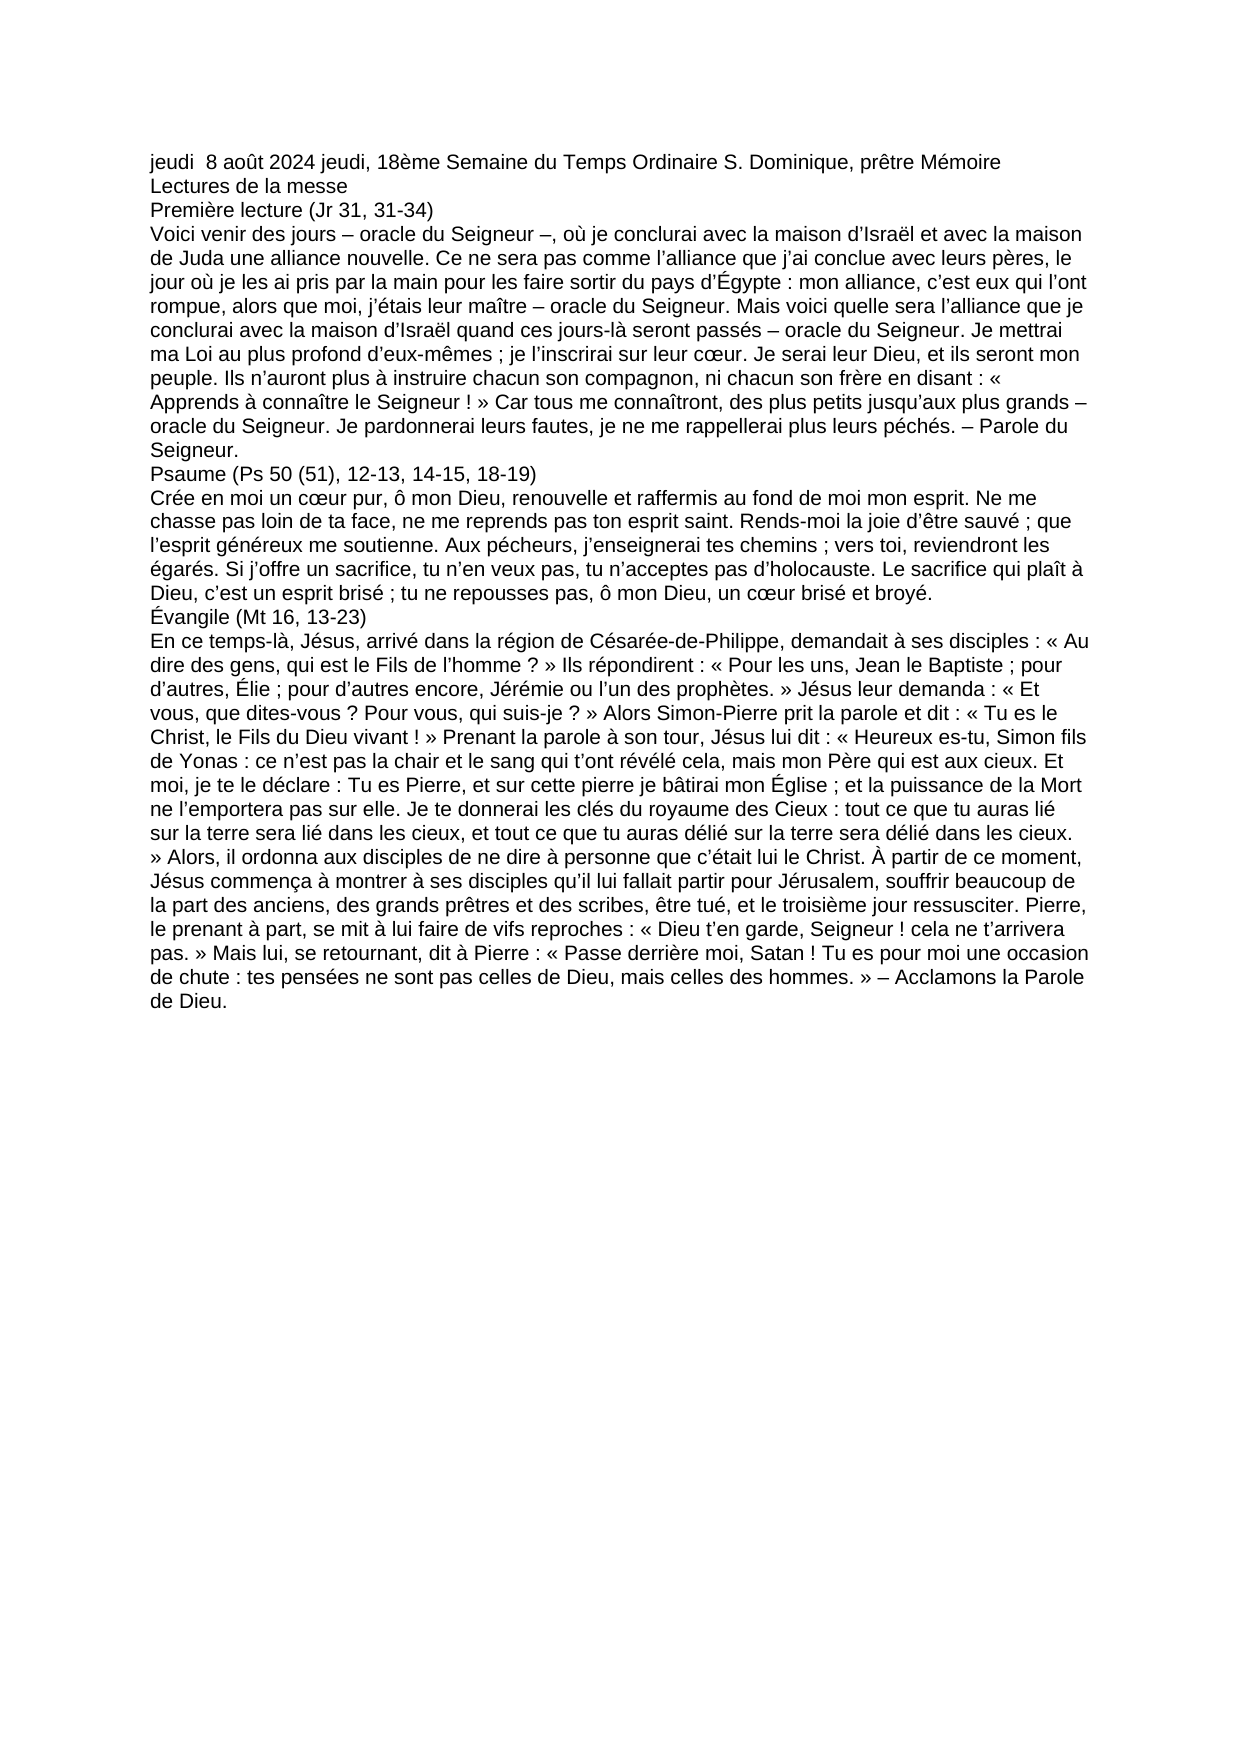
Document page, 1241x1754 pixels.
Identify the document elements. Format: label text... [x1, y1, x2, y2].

text Crée en moi un cœur pur, ô mon Dieu, renouvelle et raffermis au fond de moi mon esprit. Ne me chasse pas loin de ta face, ne me reprends pas ton esprit saint. Rends-moi la joie d’être sauvé ; que l’esprit généreux me soutienne. Aux pécheurs, j’enseignerai tes chemins ; vers toi, reviendront les égarés. Si j’offre un sacrifice, tu n’en veux pas, tu n’acceptes pas d’holocauste. Le sacrifice qui plaît à Dieu, c’est un esprit brisé ; tu ne repousses pas, ô mon Dieu, un cœur brisé et broyé. [150, 485, 1090, 605]
text Voici venir des jours – oracle du Seigneur –, où je conclurai avec la maison d’Israël et avec la maison de Juda une alliance nouvelle. Ce ne sera pas comme l’alliance que j’ai conclue avec leurs pères, le jour où je les ai pris par la main pour les faire sortir du pays d’Égypte : mon alliance, c’est eux qui l’ont rompue, alors que moi, j’étais leur maître – oracle du Seigneur. Mais voici quelle sera l’alliance que je conclurai avec la maison d’Israël quand ces jours-là seront passés – oracle du Seigneur. Je mettrai ma Loi au plus profond d’eux-mêmes ; je l’inscrirai sur leur cœur. Je serai leur Dieu, et ils seront mon peuple. Ils n’auront plus à instruire chacun son compagnon, ni chacun son frère en disant : « Apprends à connaître le Seigneur ! » Car tous me connaîtront, des plus petits jusqu’aux plus grands – oracle du Seigneur. Je pardonnerai leurs fautes, je ne me rappellerai plus leurs péchés. – Parole du Seigneur. [150, 222, 1090, 461]
text En ce temps-là, Jésus, arrivé dans la région de Césarée-de-Philippe, demandait à ses disciples : « Au dire des gens, qui est le Fils de l’homme ? » Ils répondirent : « Pour les uns, Jean le Baptiste ; pour d’autres, Élie ; pour d’autres encore, Jérémie ou l’un des prophètes. » Jésus leur demanda : « Et vous, que dites-vous ? Pour vous, qui suis-je ? » Alors Simon-Pierre prit la parole et dit : « Tu es le Christ, le Fils du Dieu vivant ! » Prenant la parole à son tour, Jésus lui dit : « Heureux es-tu, Simon fils de Yonas : ce n’est pas la chair et le sang qui t’ont révélé cela, mais mon Père qui est aux cieux. Et moi, je te le déclare : Tu es Pierre, et sur cette pierre je bâtirai mon Église ; et la puissance de la Mort ne l’emportera pas sur elle. Je te donnerai les clés du royaume des Cieux : tout ce que tu auras lié sur la terre sera lié dans les cieux, et tout ce que tu auras délié sur la terre sera délié dans les cieux. » Alors, il ordonna aux disciples de ne dire à personne que c’était lui le Christ. À partir de ce moment, Jésus commença à montrer à ses disciples qu’il lui fallait partir pour Jérusalem, souffrir beaucoup de la part des anciens, des grands prêtres et des scribes, être tué, et le troisième jour ressusciter. Pierre, le prenant à part, se mit à lui faire de vifs reproches : « Dieu t’en garde, Seigneur ! cela ne t’arrivera pas. » Mais lui, se retournant, dit à Pierre : « Passe derrière moi, Satan ! Tu es pour moi une occasion de chute : tes pensées ne sont pas celles de Dieu, mais celles des hommes. » – Acclamons la Parole de Dieu. [150, 629, 1090, 1012]
